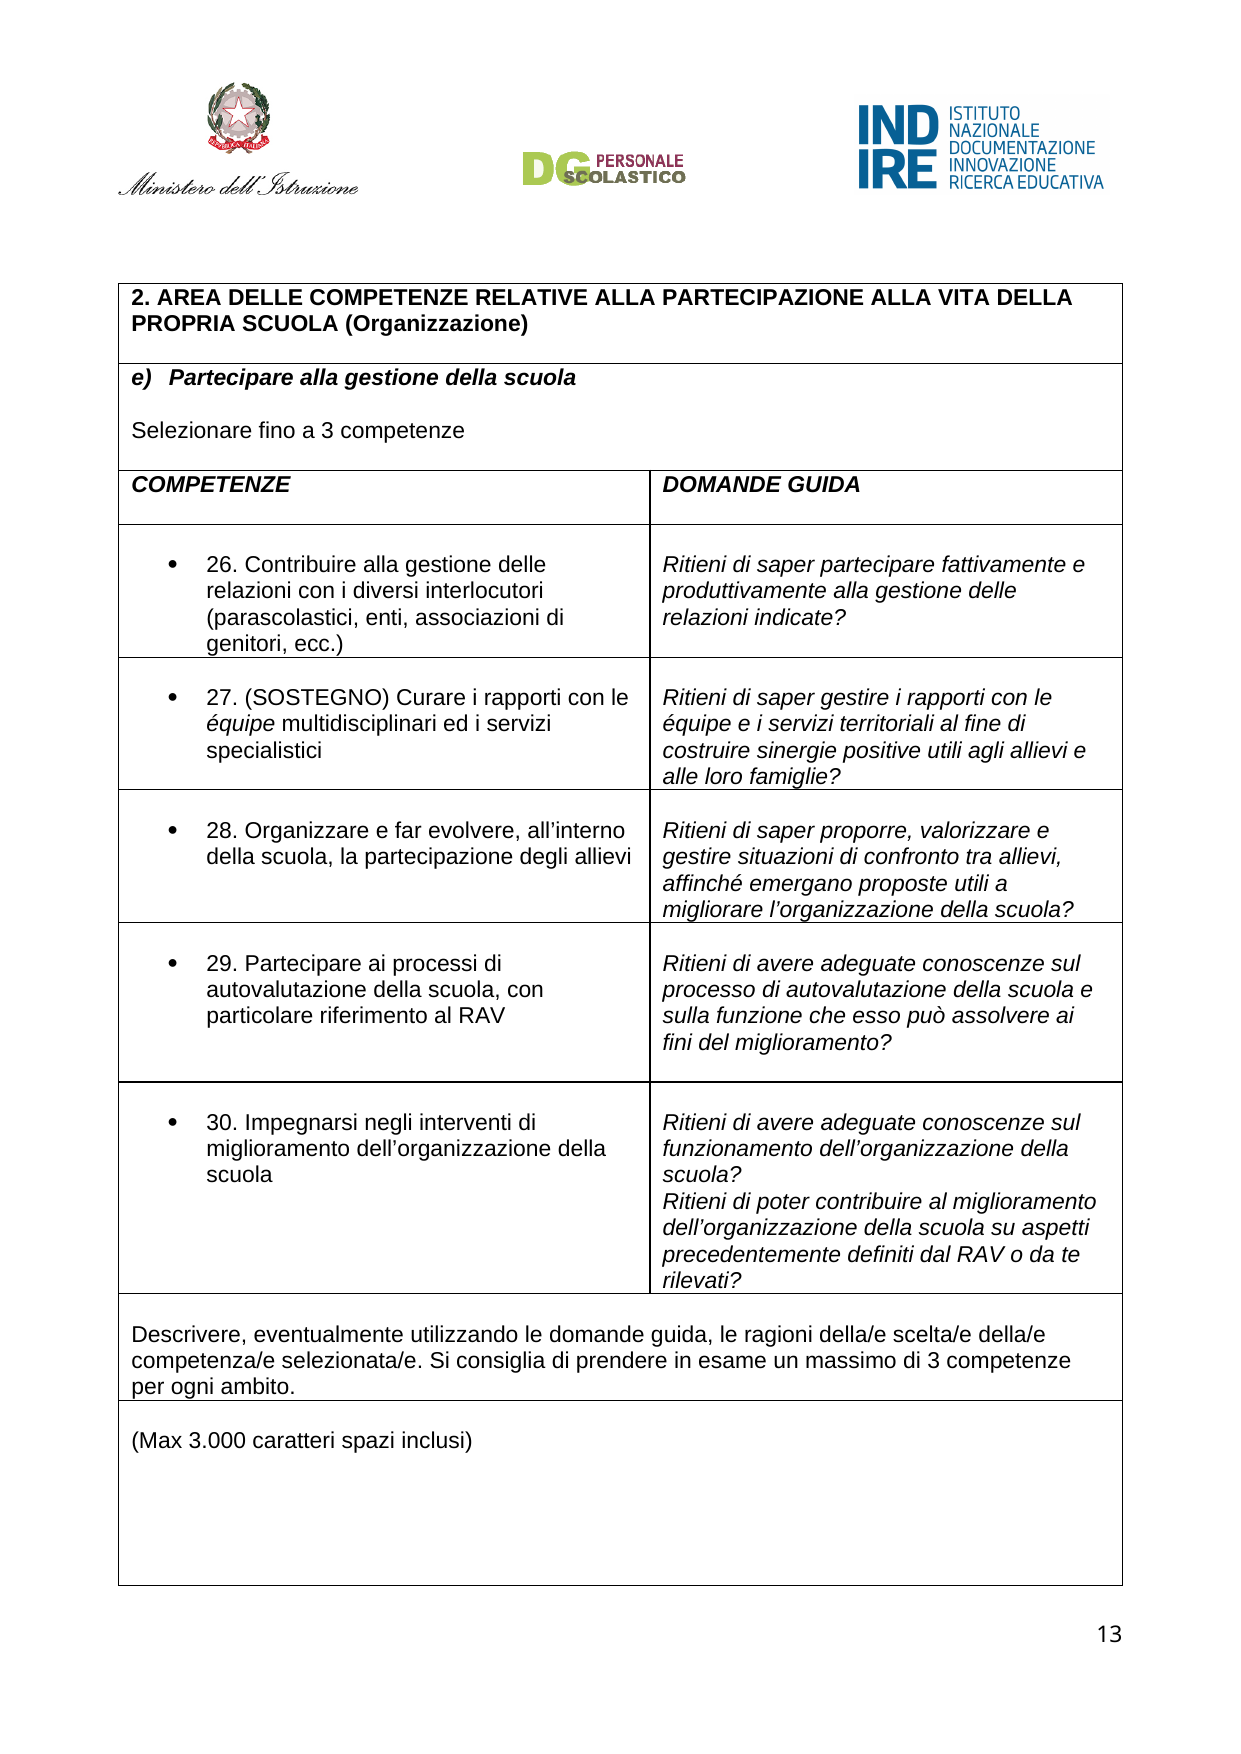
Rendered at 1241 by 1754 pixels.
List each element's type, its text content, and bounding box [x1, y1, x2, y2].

table_cell Ritieni di saper partecipare fattivamente e produttivamente alla gestione delle relazioni indicate? [651, 525, 1122, 657]
table_cell 28. Organizzare e far evolvere, all’interno della scuola, la partecipazione degli allievi [119, 790, 649, 922]
table_cell (Max 3.000 caratteri spazi inclusi) [119, 1401, 1122, 1585]
table_cell Ritieni di saper proporre, valorizzare e gestire situazioni di confronto tra allievi, affinché emergano proposte utili a migliorare l’organizzazione della scuola? [651, 790, 1122, 922]
picture [853, 94, 1110, 195]
table_cell COMPETENZE [119, 471, 649, 524]
table_cell Descrivere, eventualmente utilizzando le domande guida, le ragioni della/e scelta/e della/e competenza/e selezionata/e. Si consiglia di prendere in esame un massimo di 3 competenze per ogni ambito. [119, 1294, 1122, 1400]
picture [518, 141, 688, 195]
table_cell 27. (SOSTEGNO) Curare i rapporti con le équipe multidisciplinari ed i servizi specialistici [119, 658, 649, 789]
picture [118, 82, 359, 195]
table_cell Ritieni di saper gestire i rapporti con le équipe e i servizi territoriali al fine di costruire sinergie positive utili agli allievi e alle loro famiglie? [651, 658, 1122, 789]
table_cell Ritieni di avere adeguate conoscenze sul funzionamento dell’organizzazione della scuola? Ritieni di poter contribuire al miglioramento dell’organizzazione della scuola su aspetti precedentemente definiti dal RAV o da te rilevati? [651, 1083, 1122, 1293]
table_cell 29. Partecipare ai processi di autovalutazione della scuola, con particolare riferimento al RAV [119, 923, 649, 1081]
table_header 2. AREA DELLE COMPETENZE RELATIVE ALLA PARTECIPAZIONE ALLA VITA DELLA PROPRIA SCUOLA (Organizzazione) [119, 284, 1122, 363]
table_cell DOMANDE GUIDA [651, 471, 1122, 524]
table_cell Ritieni di avere adeguate conoscenze sul processo di autovalutazione della scuola e sulla funzione che esso può assolvere ai fini del miglioramento? [651, 923, 1122, 1081]
table_cell Partecipare alla gestione della scuola Selezionare fino a 3 competenze [119, 364, 1122, 469]
table_cell 30. Impegnarsi negli interventi di miglioramento dell’organizzazione della scuola [119, 1083, 649, 1293]
table_cell 26. Contribuire alla gestione delle relazioni con i diversi interlocutori (parascolastici, enti, associazioni di genitori, ecc.) [119, 525, 649, 657]
